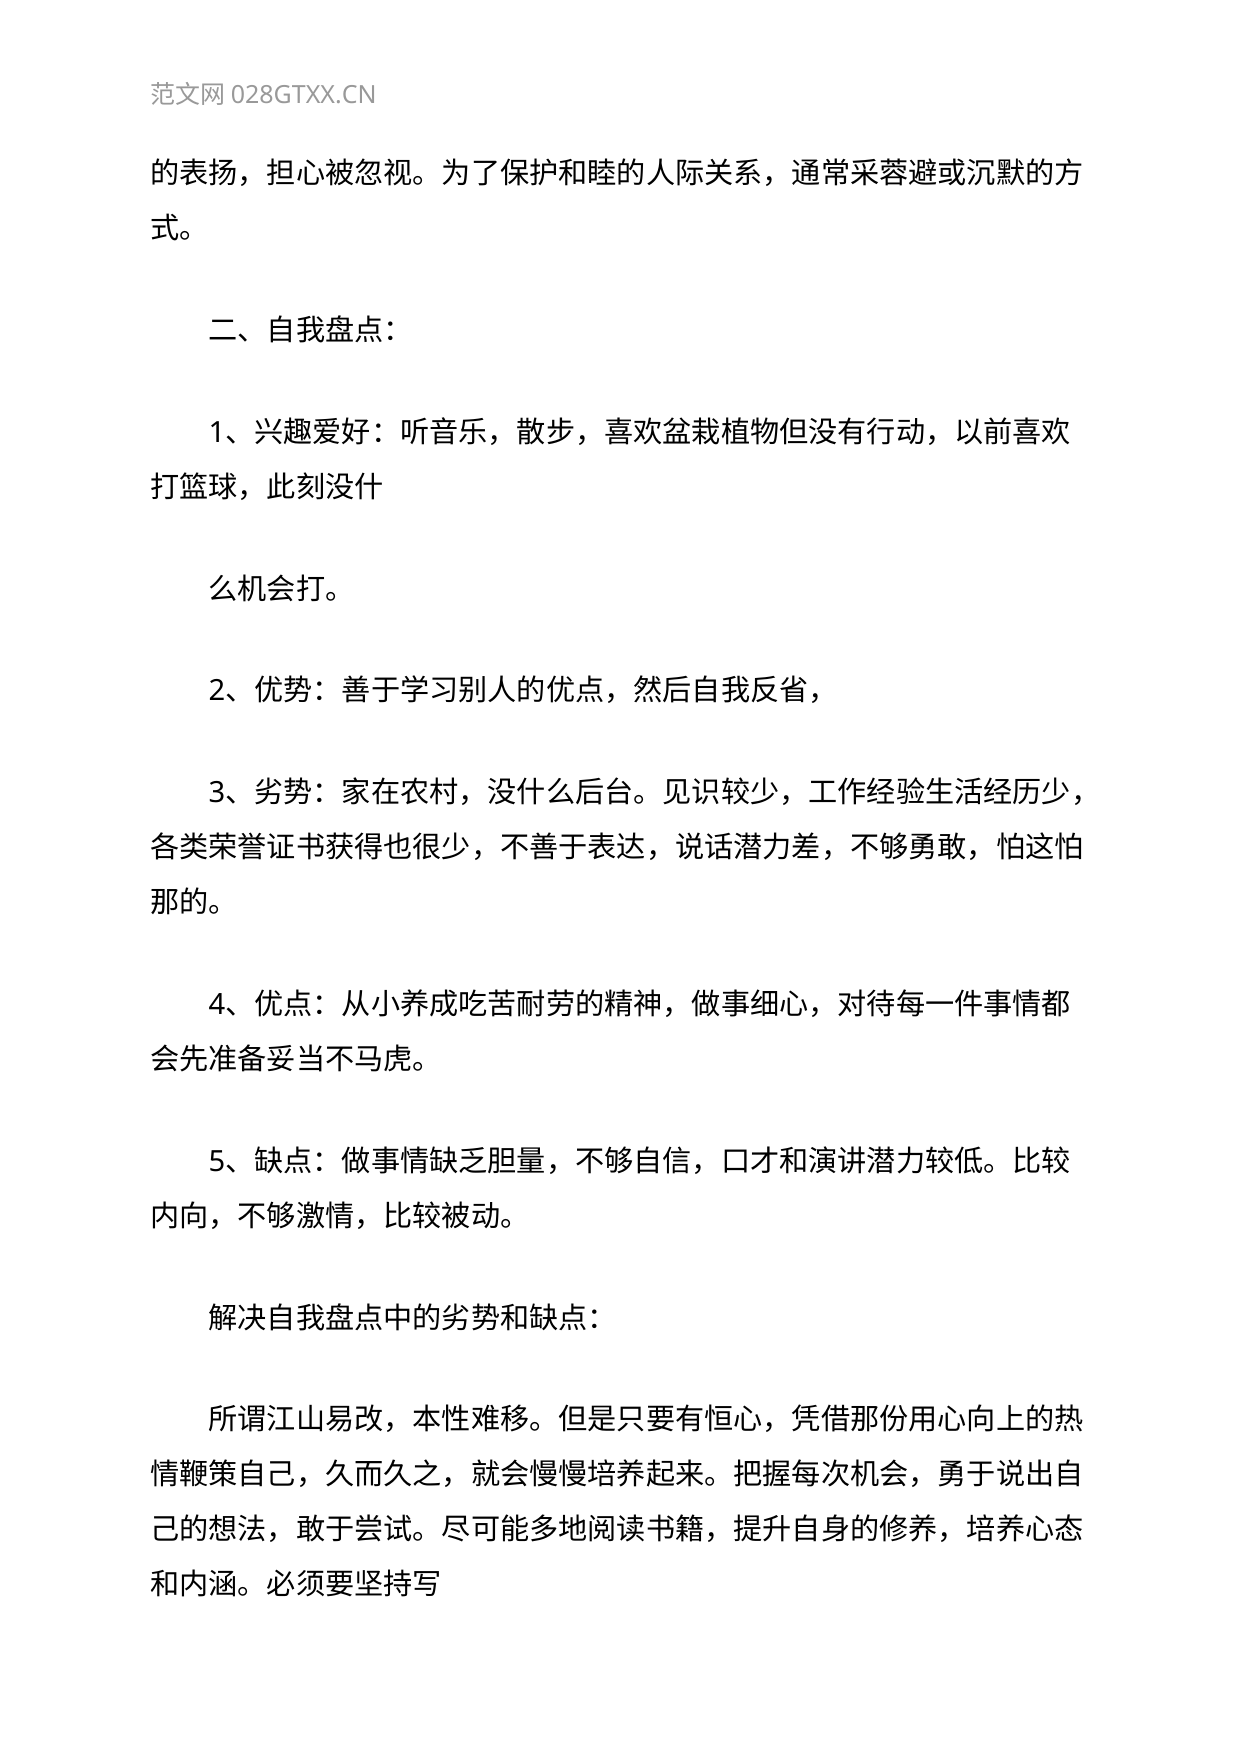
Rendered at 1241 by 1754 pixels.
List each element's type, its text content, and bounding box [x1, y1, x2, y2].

text 4、优点：从小养成吃苦耐劳的精神，做事细心，对待每一件事情都会先准备妥当不马虎。 [150, 981, 1090, 1078]
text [150, 150, 1090, 247]
text 2、优势：善于学习别人的优点，然后自我反省， [150, 667, 1090, 709]
text 所谓江山易改，本性难移。但是只要有恒心，凭借那份用心向上的热情鞭策自己，久而久之，就会慢慢培养起来。把握每次机会，勇于说出自己的想法，敢于尝试。尽可能多地阅读书籍，提升自身的修养，培养心态和内涵。必须要坚持写 [150, 1396, 1090, 1603]
text 5、缺点：做事情缺乏胆量，不够自信，口才和演讲潜力较低。比较内向，不够激情，比较被动。 [150, 1137, 1090, 1235]
text 解决自我盘点中的劣势和缺点： [150, 1294, 1090, 1336]
text 3、劣势：家在农村，没什么后台。见识较少，工作经验生活经历少，各类荣誉证书获得也很少，不善于表达，说话潜力差，不够勇敢，怕这怕那的。 [150, 769, 1090, 921]
text 么机会打。 [150, 565, 1090, 607]
text 1、兴趣爱好：听音乐，散步，喜欢盆栽植物但没有行动，以前喜欢打篮球，此刻没什 [150, 408, 1090, 506]
text 二、自我盘点： [150, 307, 1090, 349]
